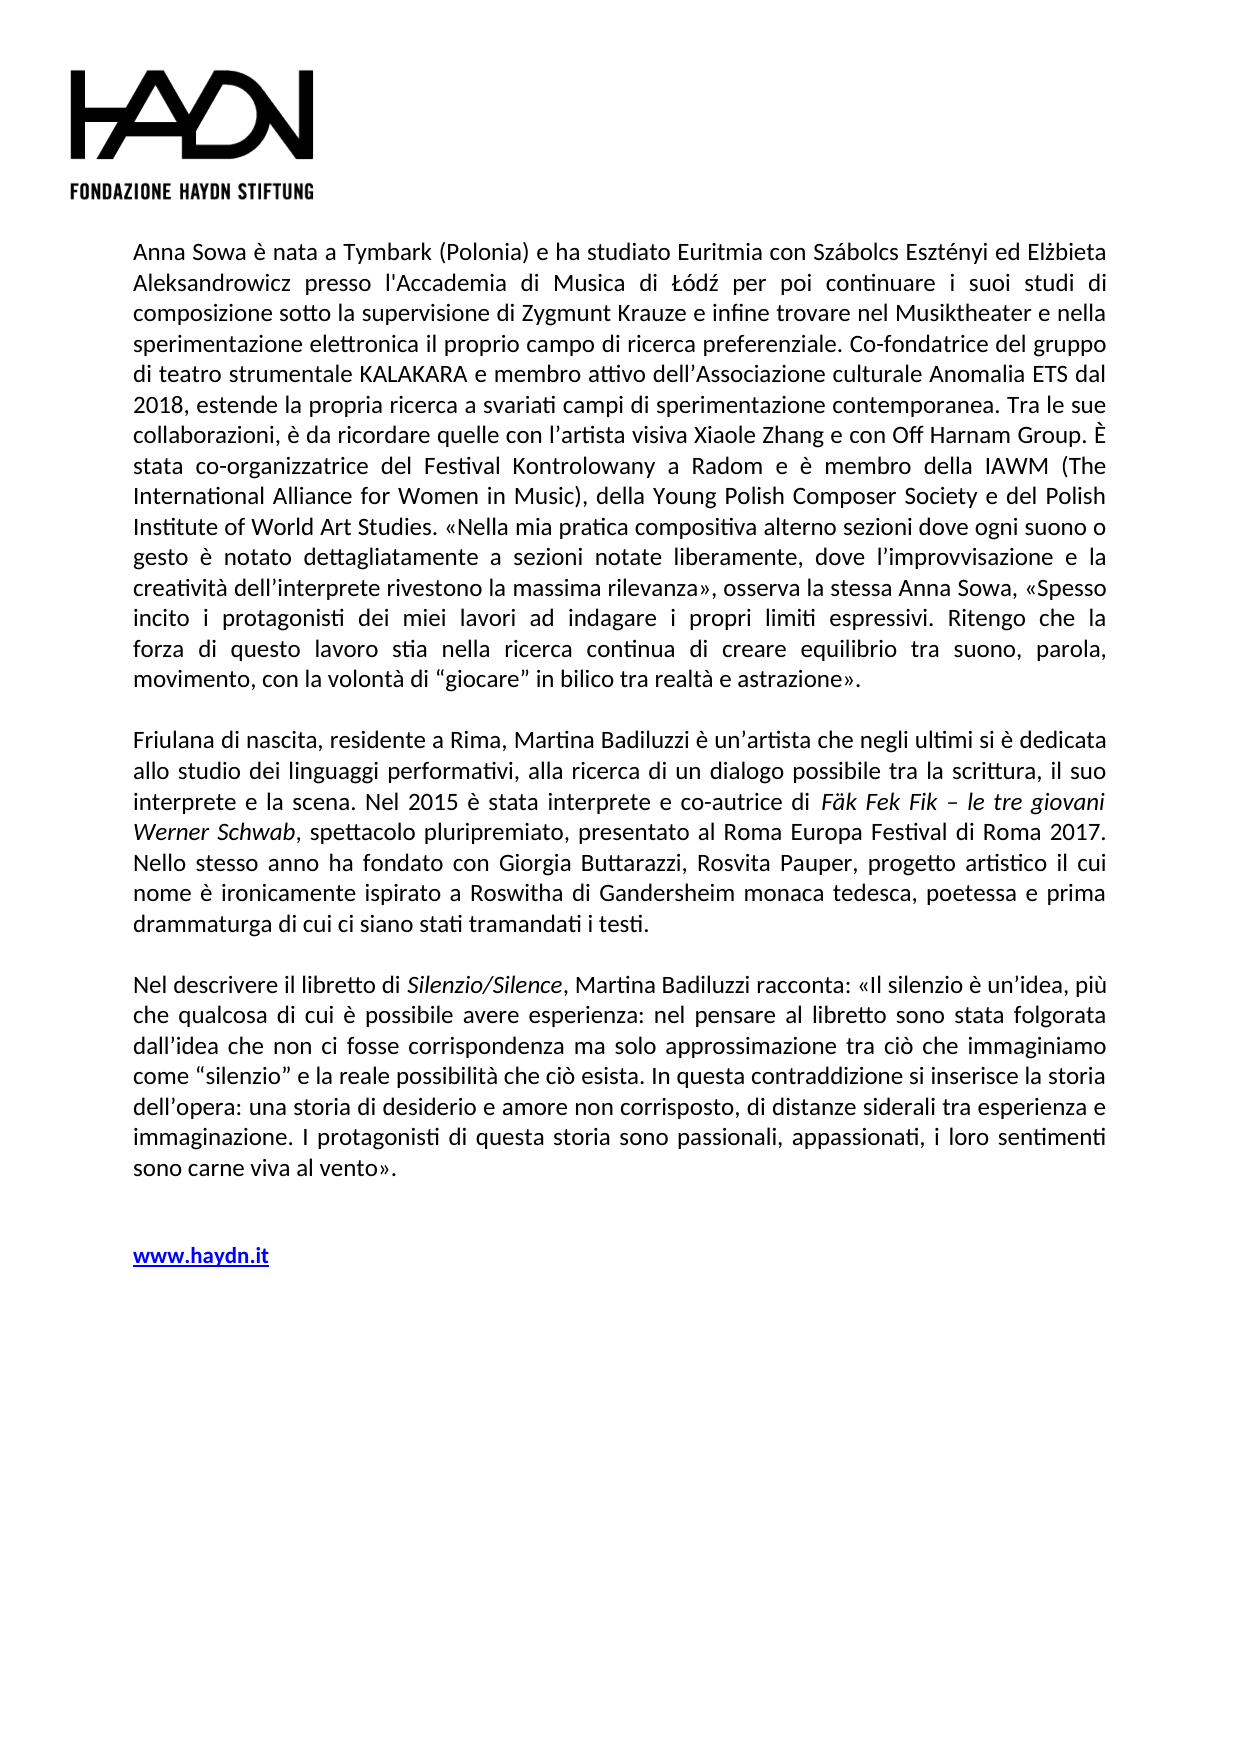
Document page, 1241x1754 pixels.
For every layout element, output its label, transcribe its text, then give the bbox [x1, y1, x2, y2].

text Friulana di nascita, residente a Rima, Martina Badiluzzi è un’artista che negli ultimi si è dedicata allo studio dei linguaggi performativi, alla ricerca di un dialogo possibile tra la scrittura, il suo interprete e la scena. Nel 2015 è stata interprete e co-autrice di Fäk Fek Fik – le tre giovani Werner Schwab, spettacolo pluripremiato, presentato al Roma Europa Festival di Roma 2017. Nello stesso anno ha fondato con Giorgia Buttarazzi, Rosvita Pauper, progetto artistico il cui nome è ironicamente ispirato a Roswitha di Gandersheim monaca tedesca, poetessa e prima drammaturga di cui ci siano stati tramandati i testi. [133, 724, 1108, 938]
picture [0, 0, 1241, 237]
text Anna Sowa è nata a Tymbark (Polonia) e ha studiato Euritmia con Szábolcs Esztényi ed Elżbieta Aleksandrowicz presso l'Accademia di Musica di Łódź per poi continuare i suoi studi di composizione sotto la supervisione di Zygmunt Krauze e infine trovare nel Musiktheater e nella sperimentazione elettronica il proprio campo di ricerca preferenziale. Co-fondatrice del gruppo di teatro strumentale KALAKARA e membro attivo dell’Associazione culturale Anomalia ETS dal 2018, estende la propria ricerca a svariati campi di sperimentazione contemporanea. Tra le sue collaborazioni, è da ricordare quelle con l’artista visiva Xiaole Zhang e con Off Harnam Group. È stata co-organizzatrice del Festival Kontrolowany a Radom e è membro della IAWM (The International Alliance for Women in Music), della Young Polish Composer Society e del Polish Institute of World Art Studies. «Nella mia pratica compositiva alterno sezioni dove ogni suono o gesto è notato dettagliatamente a sezioni notate liberamente, dove l’improvvisazione e la creatività dell’interprete rivestono la massima rilevanza», osserva la stessa Anna Sowa, «Spesso incito i protagonisti dei miei lavori ad indagare i propri limiti espressivi. Ritengo che la forza di questo lavoro stia nella ricerca continua di creare equilibrio tra suono, parola, movimento, con la volontà di “giocare” in bilico tra realtà e astrazione». [133, 148, 1108, 694]
text www.haydn.it [133, 1241, 1123, 1269]
text Nel descrivere il libretto di Silenzio/Silence, Martina Badiluzzi racconta: «Il silenzio è un’idea, più che qualcosa di cui è possibile avere esperienza: nel pensare al libretto sono stata folgorata dall’idea che non ci fosse corrispondenza ma solo approssimazione tra ciò che immaginiamo come “silenzio” e la reale possibilità che ciò esista. In questa contraddizione si inserisce la storia dell’opera: una storia di desiderio e amore non corrisposto, di distanze siderali tra esperienza e immaginazione. I protagonisti di questa storia sono passionali, appassionati, i loro sentimenti sono carne viva al vento». [133, 969, 1108, 1182]
